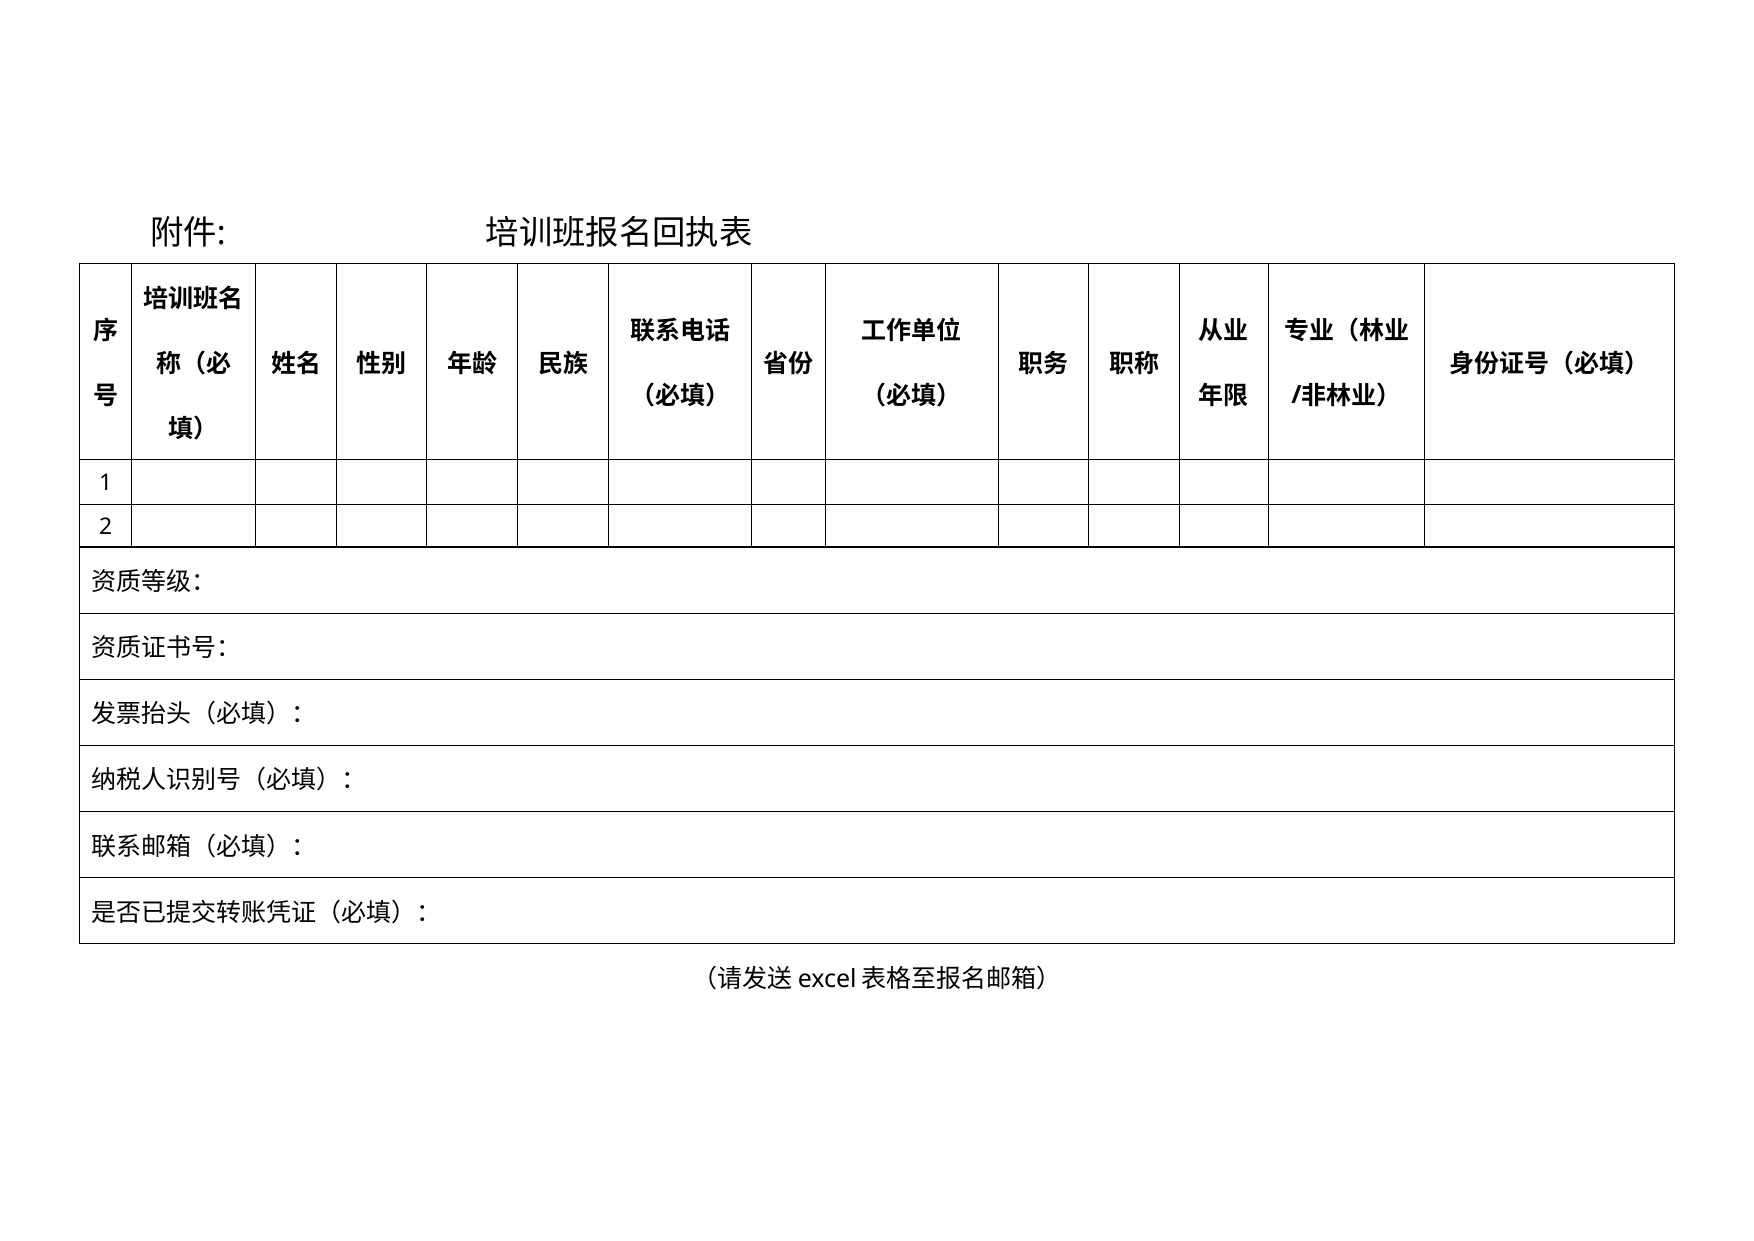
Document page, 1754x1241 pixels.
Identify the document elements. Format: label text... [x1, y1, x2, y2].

table_cell [752, 505, 825, 546]
table_cell 资质等级： [80, 548, 1674, 612]
table_cell [427, 460, 517, 504]
table_cell 纳税人识别号（必填）： [80, 746, 1674, 811]
table_cell [1269, 460, 1424, 504]
table_header 培训班名称（必填） [132, 264, 255, 459]
text （请发送excel表格至报名邮箱） [150, 944, 1604, 1009]
table_cell [1089, 460, 1179, 504]
table_cell [826, 460, 998, 504]
table_header 民族 [518, 264, 608, 459]
text 附件: 培训班报名回执表 [150, 198, 1604, 263]
table_cell [609, 505, 751, 546]
table_cell [1180, 505, 1268, 546]
table_cell 发票抬头（必填）： [80, 680, 1674, 744]
table_cell 联系邮箱（必填）： [80, 812, 1674, 877]
table_cell 2 [80, 505, 131, 546]
table_cell 1 [80, 460, 131, 504]
table_header 职称 [1089, 264, 1179, 459]
table_header 从业年限 [1180, 264, 1268, 459]
table_header 省份 [752, 264, 825, 459]
table_header 工作单位 （必填） [826, 264, 998, 459]
table_header 专业（林业/非林业） [1269, 264, 1424, 459]
table_cell [1089, 505, 1179, 546]
table_cell [752, 460, 825, 504]
table_header 年龄 [427, 264, 517, 459]
table_cell [999, 460, 1088, 504]
table_cell [826, 505, 998, 546]
table_cell [256, 460, 336, 504]
table_cell 资质证书号： [80, 614, 1674, 678]
table_cell [518, 505, 608, 546]
table_cell [132, 460, 255, 504]
table_cell [337, 460, 426, 504]
table_header 序号 [80, 264, 131, 459]
table_cell [132, 505, 255, 546]
table_header 职务 [999, 264, 1088, 459]
table_cell [427, 505, 517, 546]
table_cell [609, 460, 751, 504]
table_header 身份证号（必填） [1425, 264, 1674, 459]
table_header 性别 [337, 264, 426, 459]
table_cell [1425, 460, 1674, 504]
table_cell [256, 505, 336, 546]
table_header 姓名 [256, 264, 336, 459]
table_cell [999, 505, 1088, 546]
table_cell [1269, 505, 1424, 546]
table_cell [518, 460, 608, 504]
table_cell [1425, 505, 1674, 546]
table_cell [337, 505, 426, 546]
table_cell 是否已提交转账凭证（必填）： [80, 878, 1674, 943]
table_header 联系电话（必填） [609, 264, 751, 459]
table_cell [1180, 460, 1268, 504]
